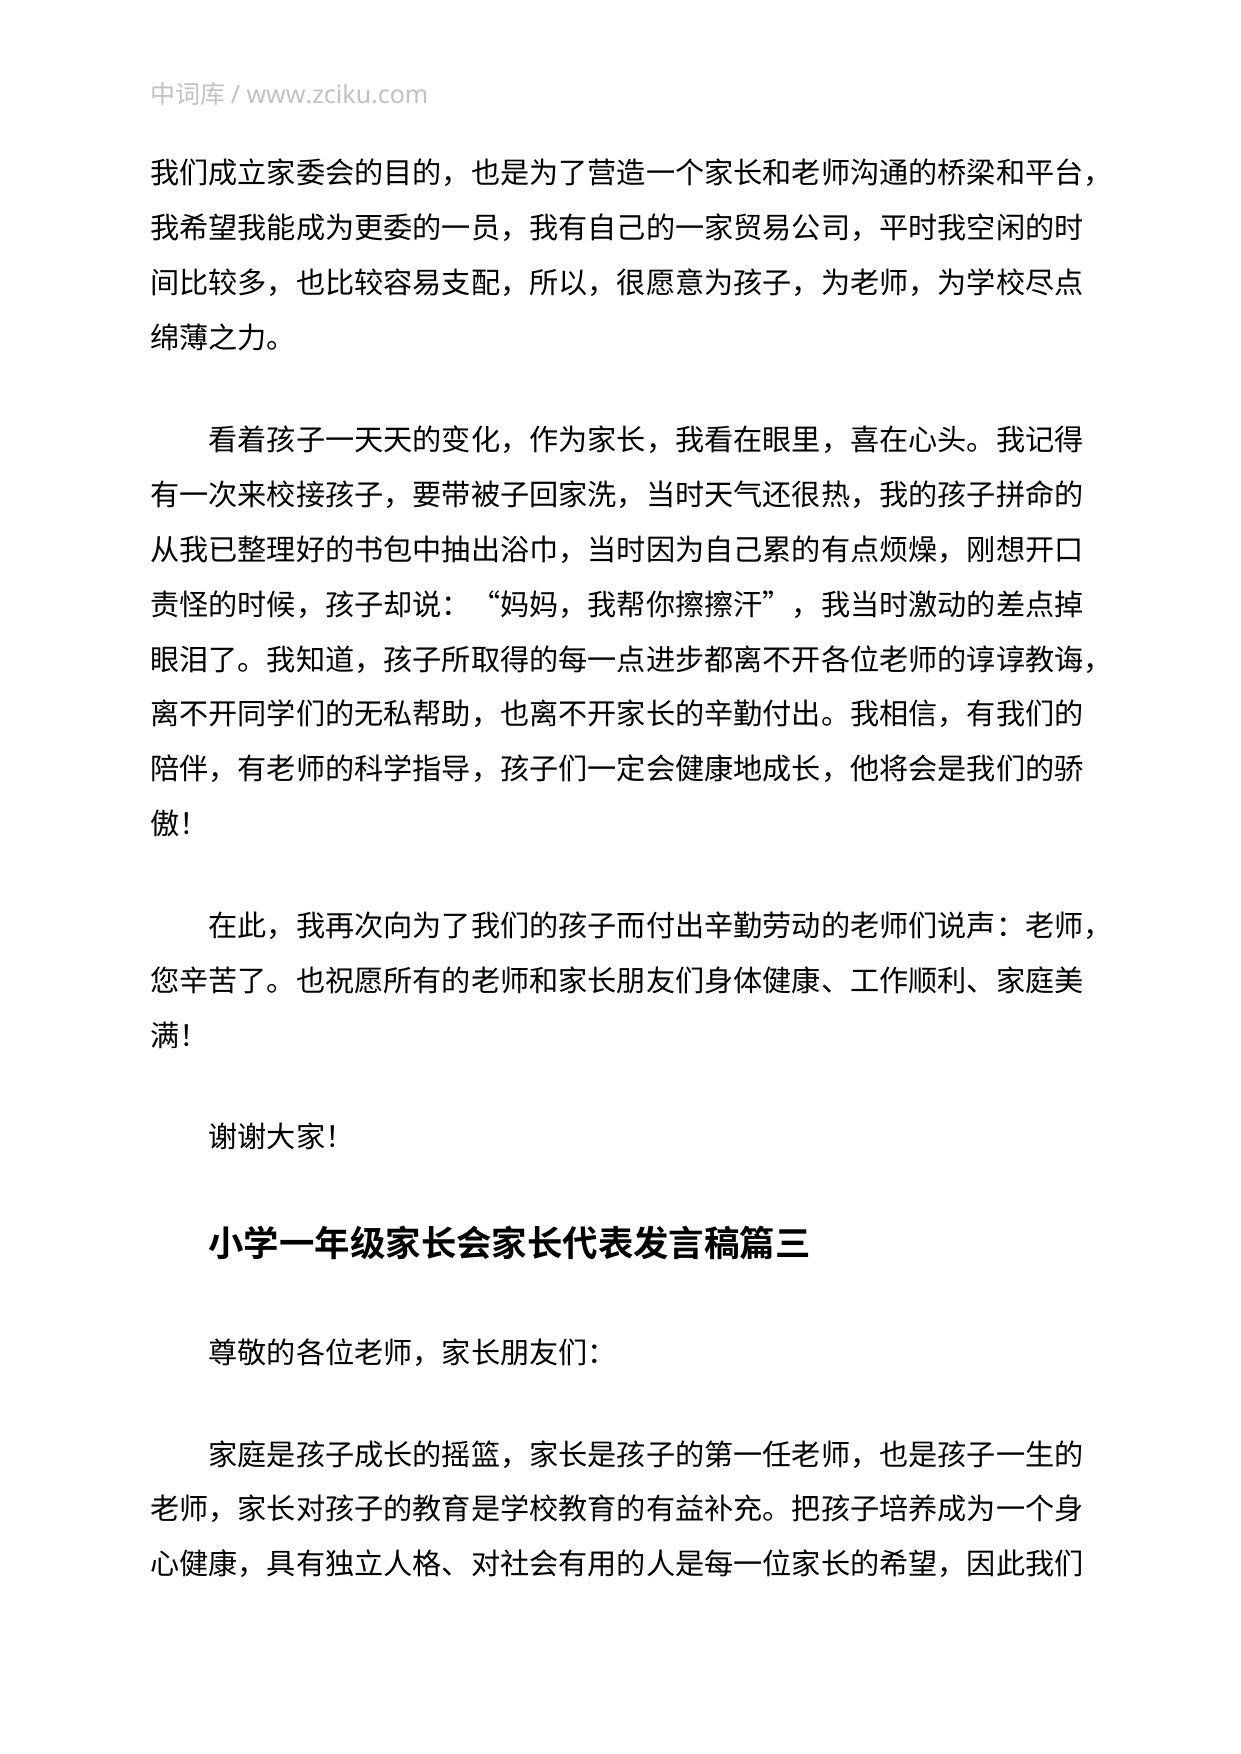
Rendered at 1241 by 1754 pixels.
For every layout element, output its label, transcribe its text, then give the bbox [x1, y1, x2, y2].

text 小学一年级家长会家长代表发言稿篇三 [150, 1216, 1090, 1267]
text 看着孩子一天天的变化，作为家长，我看在眼里，喜在心头。我记得有一次来校接孩子，要带被子回家洗，当时天气还很热，我的孩子拼命的从我已整理好的书包中抽出浴巾，当时因为自己累的有点烦燥，刚想开口责怪的时候，孩子却说：“妈妈，我帮你擦擦汗”，我当时激动的差点掉眼泪了。我知道，孩子所取得的每一点进步都离不开各位老师的谆谆教诲，离不开同学们的无私帮助，也离不开家长的辛勤付出。我相信，有我们的陪伴，有老师的科学指导，孩子们一定会健康地成长，他将会是我们的骄傲！ [150, 416, 1090, 843]
text 尊敬的各位老师，家长朋友们： [150, 1329, 1090, 1372]
text 在此，我再次向为了我们的孩子而付出辛勤劳动的老师们说声：老师，您辛苦了。也祝愿所有的老师和家长朋友们身体健康、工作顺利、家庭美满！ [150, 902, 1090, 1054]
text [150, 1431, 1090, 1583]
text 谢谢大家！ [150, 1114, 1090, 1156]
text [150, 150, 1090, 357]
